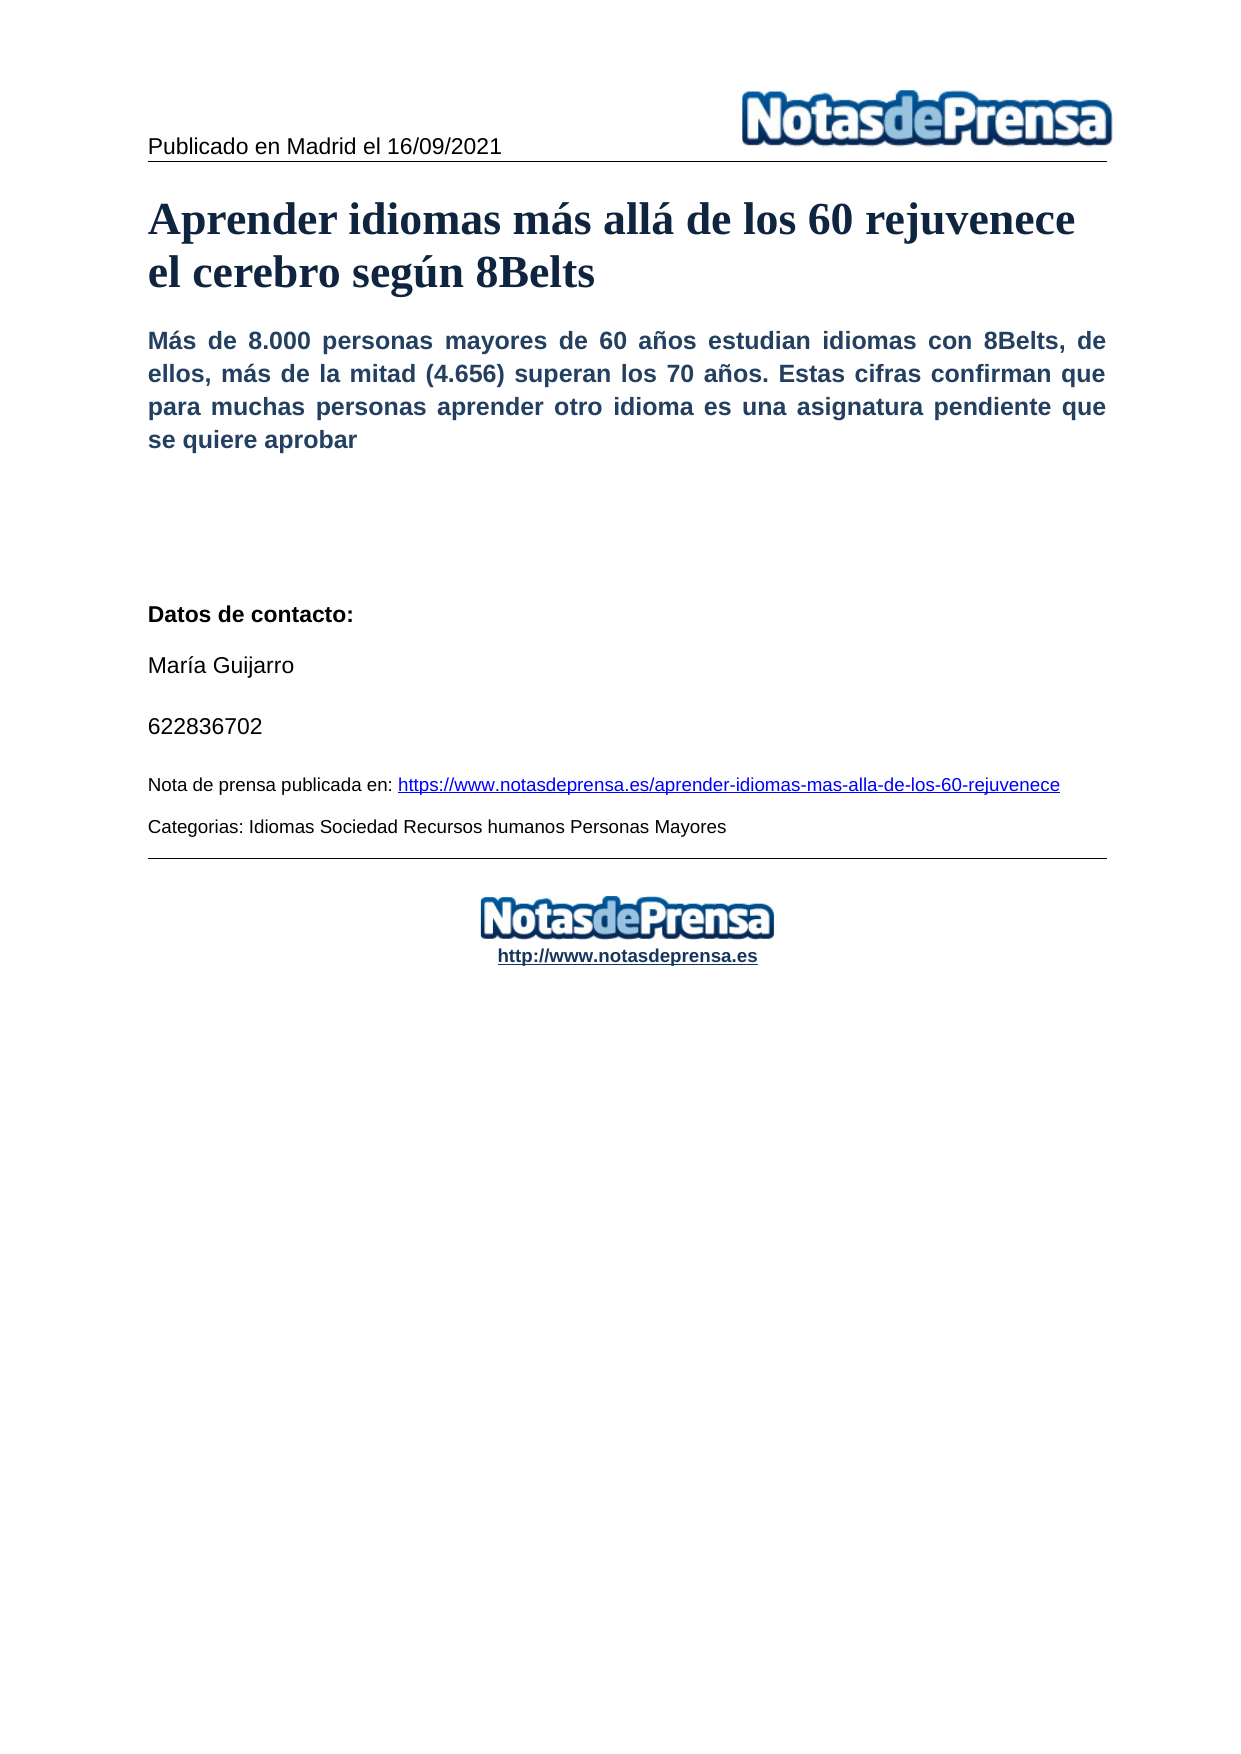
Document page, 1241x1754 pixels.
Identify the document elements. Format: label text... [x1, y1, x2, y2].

text http://www.notasdeprensa.es [148, 945, 1107, 967]
subtitle Más de 8.000 personas mayores de 60 años estudian idiomas con 8Belts, de ellos, más de la mitad (4.656) superan los 70 años. Estas cifras confirman que para muchas personas aprender otro idioma es una asignatura pendiente que se quiere aprobar [148, 326, 1107, 454]
subtitle Aprender idiomas más allá de los 60 rejuvenece el cerebro según 8Belts [148, 192, 1107, 297]
text Datos de contacto: [148, 601, 1107, 628]
picture [480, 895, 775, 941]
text Nota de prensa publicada en: https://www.notasdeprensa.es/aprender-idiomas-mas-alla-de-los-60-rejuvenece [148, 773, 1107, 795]
text Publicado en Madrid el 16/09/2021 [148, 133, 1107, 161]
text María Guijarro [148, 652, 1063, 679]
text Categorias: Idiomas Sociedad Recursos humanos Personas Mayores [148, 816, 1107, 837]
picture [742, 90, 1113, 148]
text 622836702 [148, 713, 1063, 739]
